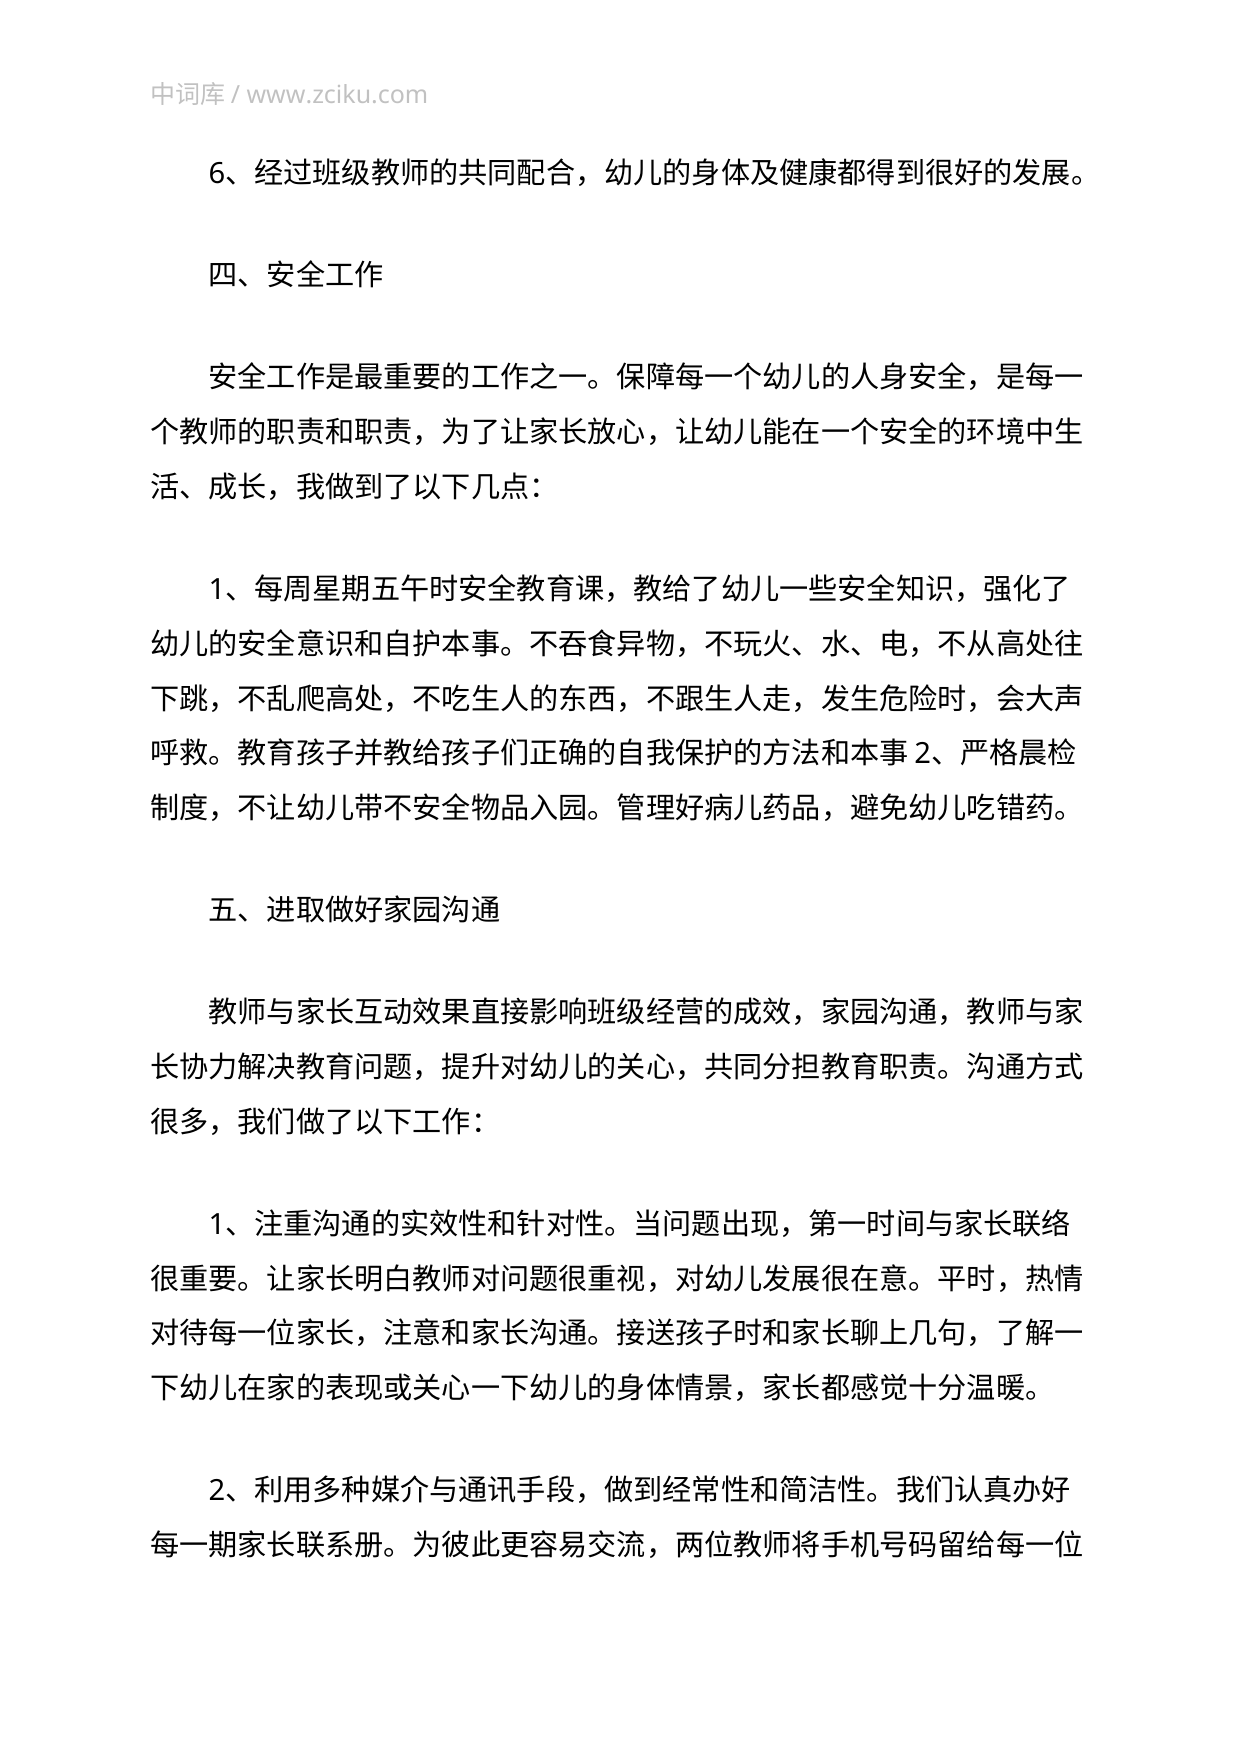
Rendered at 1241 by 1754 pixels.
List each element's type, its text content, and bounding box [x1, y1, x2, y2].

text 1、每周星期五午时安全教育课，教给了幼儿一些安全知识，强化了幼儿的安全意识和自护本事。不吞食异物，不玩火、水、电，不从高处往下跳，不乱爬高处，不吃生人的东西，不跟生人走，发生危险时，会大声呼救。教育孩子并教给孩子们正确的自我保护的方法和本事2、严格晨检制度，不让幼儿带不安全物品入园。管理好病儿药品，避免幼儿吃错药。 [150, 565, 1090, 827]
text 6、经过班级教师的共同配合，幼儿的身体及健康都得到很好的发展。 [150, 150, 1090, 192]
text 五、进取做好家园沟通 [150, 887, 1090, 929]
text 四、安全工作 [150, 252, 1090, 294]
text 1、注重沟通的实效性和针对性。当问题出现，第一时间与家长联络很重要。让家长明白教师对问题很重视，对幼儿发展很在意。平时，热情对待每一位家长，注意和家长沟通。接送孩子时和家长聊上几句，了解一下幼儿在家的表现或关心一下幼儿的身体情景，家长都感觉十分温暖。 [150, 1200, 1090, 1407]
text 教师与家长互动效果直接影响班级经营的成效，家园沟通，教师与家长协力解决教育问题，提升对幼儿的关心，共同分担教育职责。沟通方式很多，我们做了以下工作： [150, 989, 1090, 1141]
text 安全工作是最重要的工作之一。保障每一个幼儿的人身安全，是每一个教师的职责和职责，为了让家长放心，让幼儿能在一个安全的环境中生活、成长，我做到了以下几点： [150, 354, 1090, 506]
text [150, 1467, 1090, 1564]
